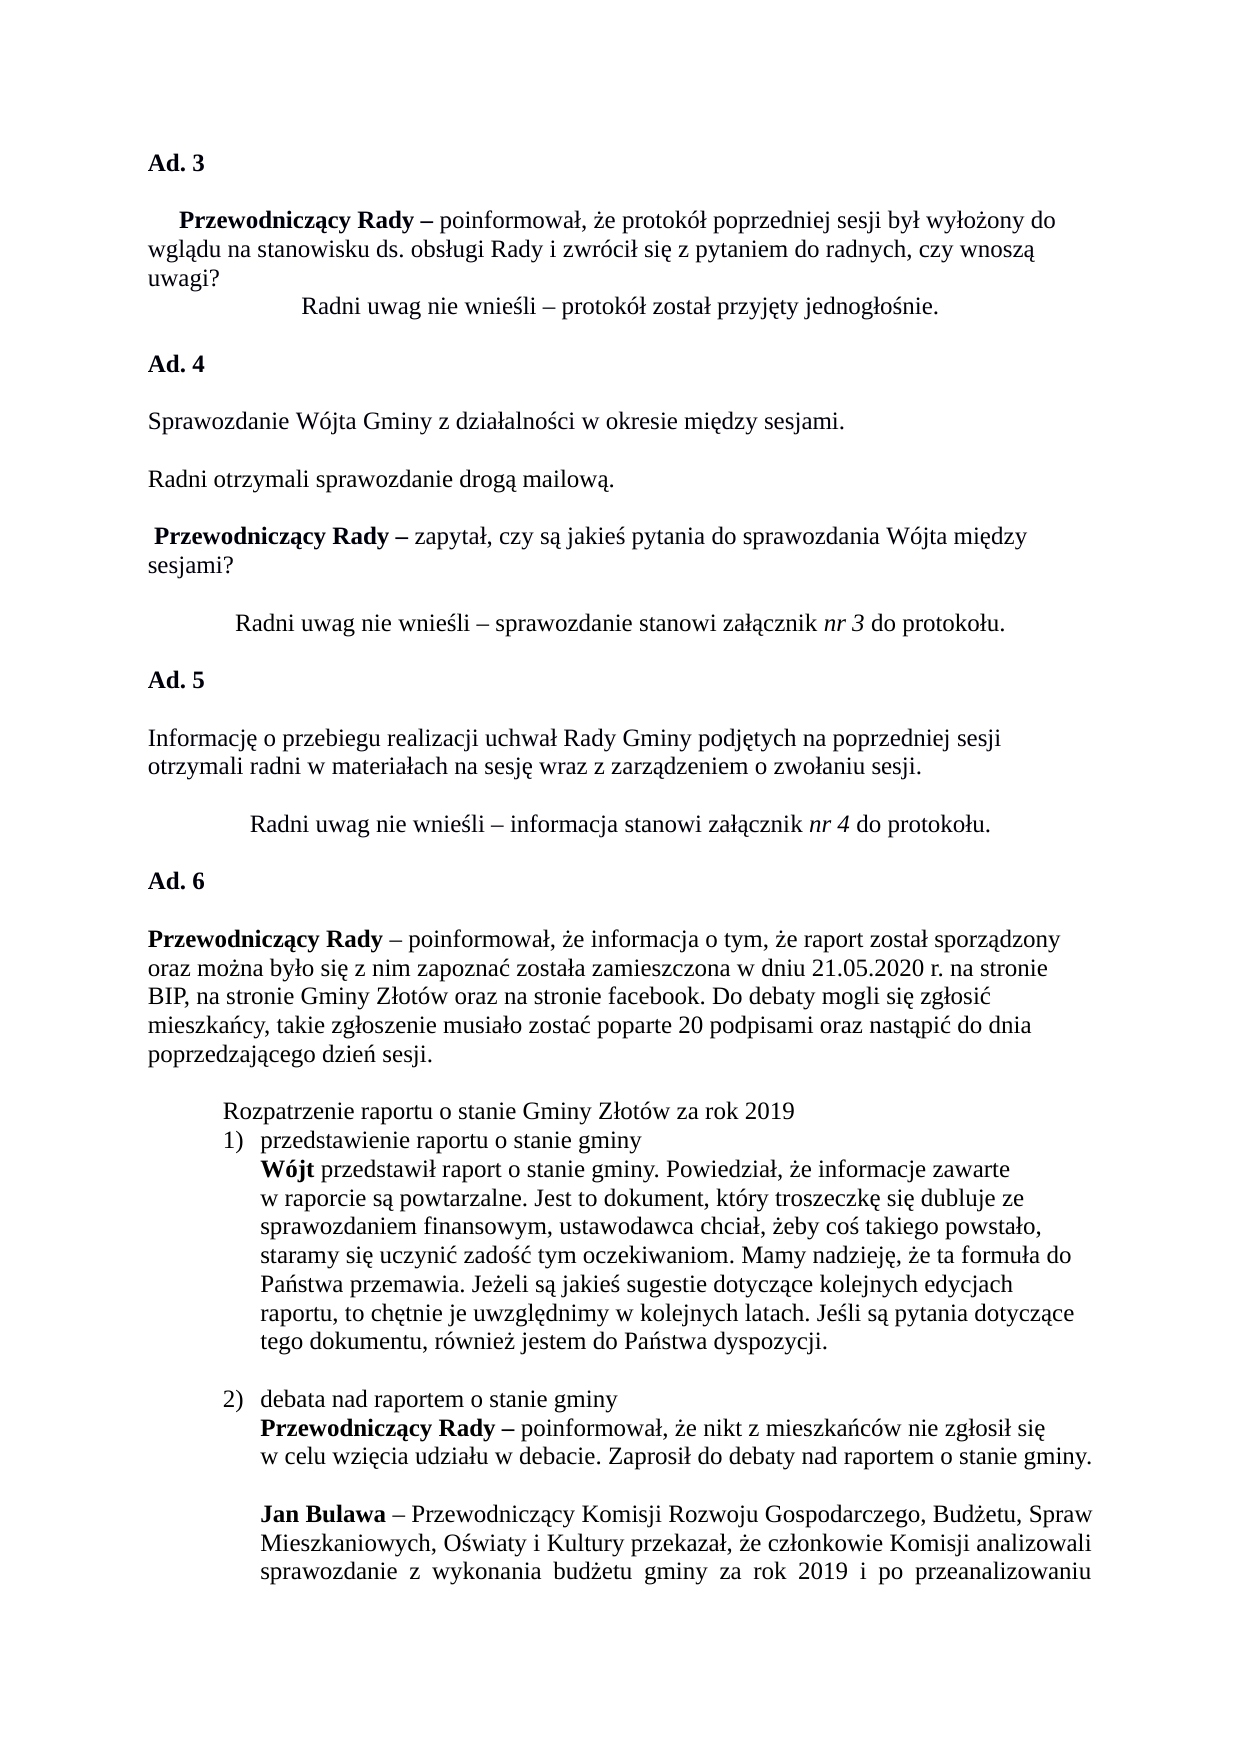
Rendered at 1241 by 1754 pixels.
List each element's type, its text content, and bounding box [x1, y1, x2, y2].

text Radni otrzymali sprawozdanie drogą mailową. [148, 464, 1093, 493]
list debata nad raportem o stanie gminy [223, 1384, 1093, 1413]
text Przewodniczący Rady – zapytał, czy są jakieś pytania do sprawozdania Wójta między sesjami? [148, 521, 1093, 579]
text Ad. 6 [148, 866, 1093, 895]
text Przewodniczący Rady – poinformował, że nikt z mieszkańców nie zgłosił się w celu wzięcia udziału w debacie. Zaprosił do debaty nad raportem o stanie gminy. [260, 1413, 1093, 1470]
text Przewodniczący Rady – poinformował, że protokół poprzedniej sesji był wyłożony do wglądu na stanowisku ds. obsługi Rady i zwrócił się z pytaniem do radnych, czy wnoszą uwagi? [148, 205, 1093, 291]
text Radni uwag nie wnieśli – sprawozdanie stanowi załącznik nr 3 do protokołu. [148, 608, 1093, 636]
text Radni uwag nie wnieśli – informacja stanowi załącznik nr 4 do protokołu. [148, 809, 1093, 838]
text Ad. 3 [148, 148, 1093, 176]
text Wójt przedstawił raport o stanie gminy. Powiedział, że informacje zawarte w raporcie są powtarzalne. Jest to dokument, który troszeczkę się dubluje ze sprawozdaniem finansowym, ustawodawca chciał, żeby coś takiego powstało, staramy się uczynić zadość tym oczekiwaniom. Mamy nadzieję, że ta formuła do Państwa przemawia. Jeżeli są jakieś sugestie dotyczące kolejnych edycjach raportu, to chętnie je uwzględnimy w kolejnych latach. Jeśli są pytania dotyczące tego dokumentu, również jestem do Państwa dyspozycji. [260, 1154, 1093, 1355]
list przedstawienie raportu o stanie gminy [223, 1125, 1093, 1154]
text Ad. 4 [148, 349, 1093, 378]
text Sprawozdanie Wójta Gminy z działalności w okresie między sesjami. [148, 406, 1093, 435]
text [260, 1499, 1093, 1585]
text Radni uwag nie wnieśli – protokół został przyjęty jednogłośnie. [148, 291, 1093, 320]
text Ad. 5 [148, 665, 1093, 694]
text Rozpatrzenie raportu o stanie Gminy Złotów za rok 2019 [223, 1096, 1093, 1125]
text Informację o przebiegu realizacji uchwał Rady Gminy podjętych na poprzedniej sesji otrzymali radni w materiałach na sesję wraz z zarządzeniem o zwołaniu sesji. [148, 723, 1093, 780]
text Przewodniczący Rady – poinformował, że informacja o tym, że raport został sporządzony oraz można było się z nim zapoznać została zamieszczona w dniu 21.05.2020 r. na stronie BIP, na stronie Gminy Złotów oraz na stronie facebook. Do debaty mogli się zgłosić mieszkańcy, takie zgłoszenie musiało zostać poparte 20 podpisami oraz nastąpić do dnia poprzedzającego dzień sesji. [148, 924, 1093, 1068]
